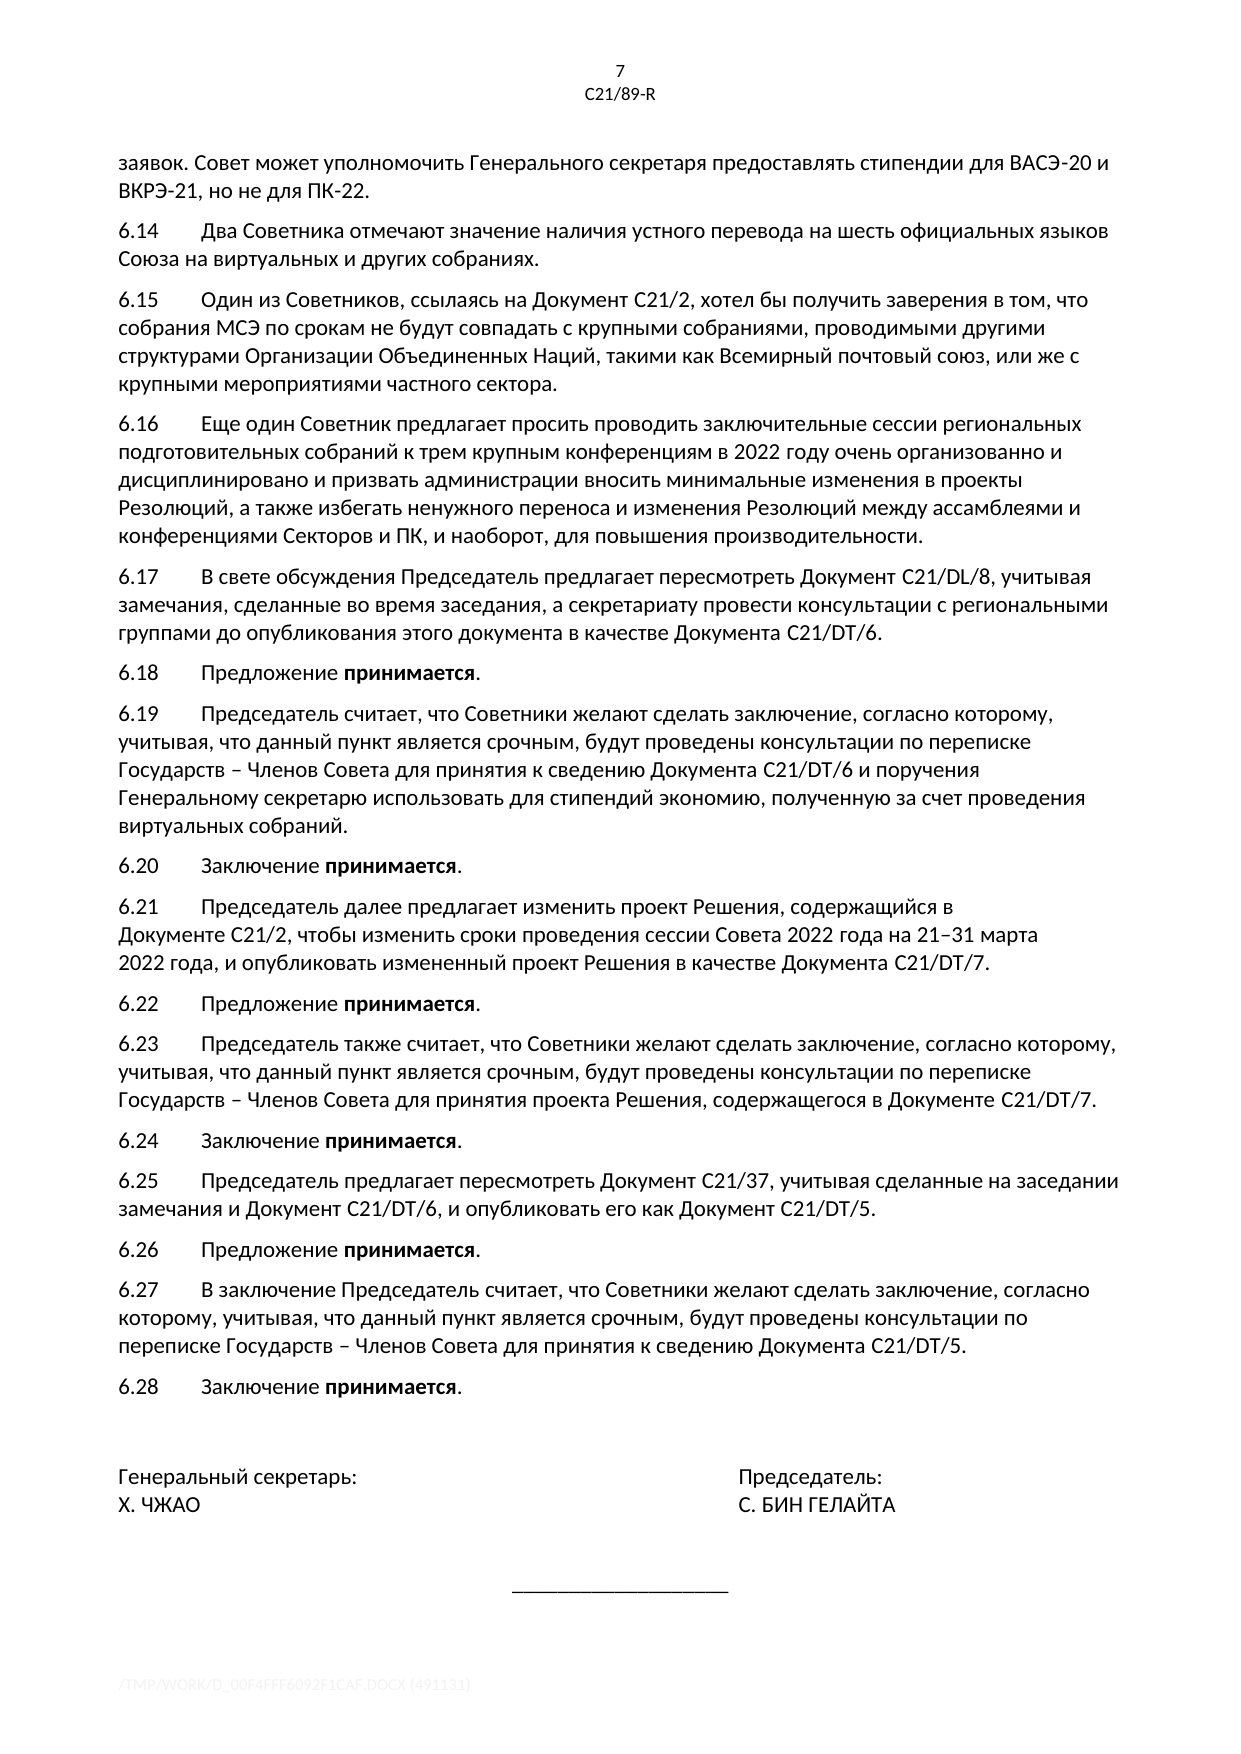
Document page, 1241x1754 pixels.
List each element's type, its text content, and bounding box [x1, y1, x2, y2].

text 6.20 Заключение принимается. [118, 852, 1122, 880]
text 6.22 Предложение принимается. [118, 989, 1122, 1017]
text 6.26 Предложение принимается. [118, 1235, 1122, 1263]
text 6.25 Председатель предлагает пересмотреть Документ C21/37, учитывая сделанные на заседании замечания и Документ C21/DT/6, и опубликовать его как Документ C21/DT/5. [118, 1166, 1122, 1222]
text 6.28 Заключение принимается. [118, 1372, 1122, 1400]
text Генеральный секретарь: Председатель: Х. ЧЖАО С. БИН ГЕЛАЙТА [118, 1462, 1122, 1518]
text 6.23 Председатель также считает, что Советники желают сделать заключение, согласно которому, учитывая, что данный пункт является срочным, будут проведены консультации по переписке Государств – Членов Совета для принятия проекта Решения, содержащегося в Документе C21/DT/7. [118, 1029, 1122, 1113]
text 6.19 Председатель считает, что Советники желают сделать заключение, согласно которому, учитывая, что данный пункт является срочным, будут проведены консультации по переписке Государств – Членов Совета для принятия к сведению Документа C21/DT/6 и поручения Генеральному секретарю использовать для стипендий экономию, полученную за счет проведения виртуальных собраний. [118, 699, 1122, 839]
text 6.27 В заключение Председатель считает, что Советники желают сделать заключение, согласно которому, учитывая, что данный пункт является срочным, будут проведены консультации по переписке Государств – Членов Совета для принятия к сведению Документа C21/DT/5. [118, 1275, 1122, 1359]
text 6.15 Один из Советников, ссылаясь на Документ C21/2, хотел бы получить заверения в том, что собрания МСЭ по срокам не будут совпадать с крупными собраниями, проводимыми другими структурами Организации Объединенных Наций, такими как Всемирный почтовый союз, или же с крупными мероприятиями частного сектора. [118, 285, 1122, 397]
text 6.17 В свете обсуждения Председатель предлагает пересмотреть Документ C21/DL/8, учитывая замечания, сделанные во время заседания, а секретариату провести консультации с региональными группами до опубликования этого документа в качестве Документа C21/DT/6. [118, 562, 1122, 646]
text ___________________ [118, 1568, 1122, 1597]
text 6.24 Заключение принимается. [118, 1126, 1122, 1154]
text 6.18 Предложение принимается. [118, 658, 1122, 687]
text 6.21 Председатель далее предлагает изменить проект Решения, содержащийся в Документе C21/2, чтобы изменить сроки проведения сессии Совета 2022 года на 21–31 марта 2022 года, и опубликовать измененный проект Решения в качестве Документа C21/DT/7. [118, 892, 1122, 976]
text 6.16 Еще один Советник предлагает просить проводить заключительные сессии региональных подготовительных собраний к трем крупным конференциям в 2022 году очень организованно и дисциплинировано и призвать администрации вносить минимальные изменения в проекты Резолюций, а также избегать ненужного переноса и изменения Резолюций между ассамблеями и конференциями Секторов и ПК, и наоборот, для повышения производительности. [118, 409, 1122, 549]
text 6.14 Два Советника отмечают значение наличия устного перевода на шесть официальных языков Союза на виртуальных и других собраниях. [118, 216, 1122, 272]
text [118, 148, 1122, 204]
